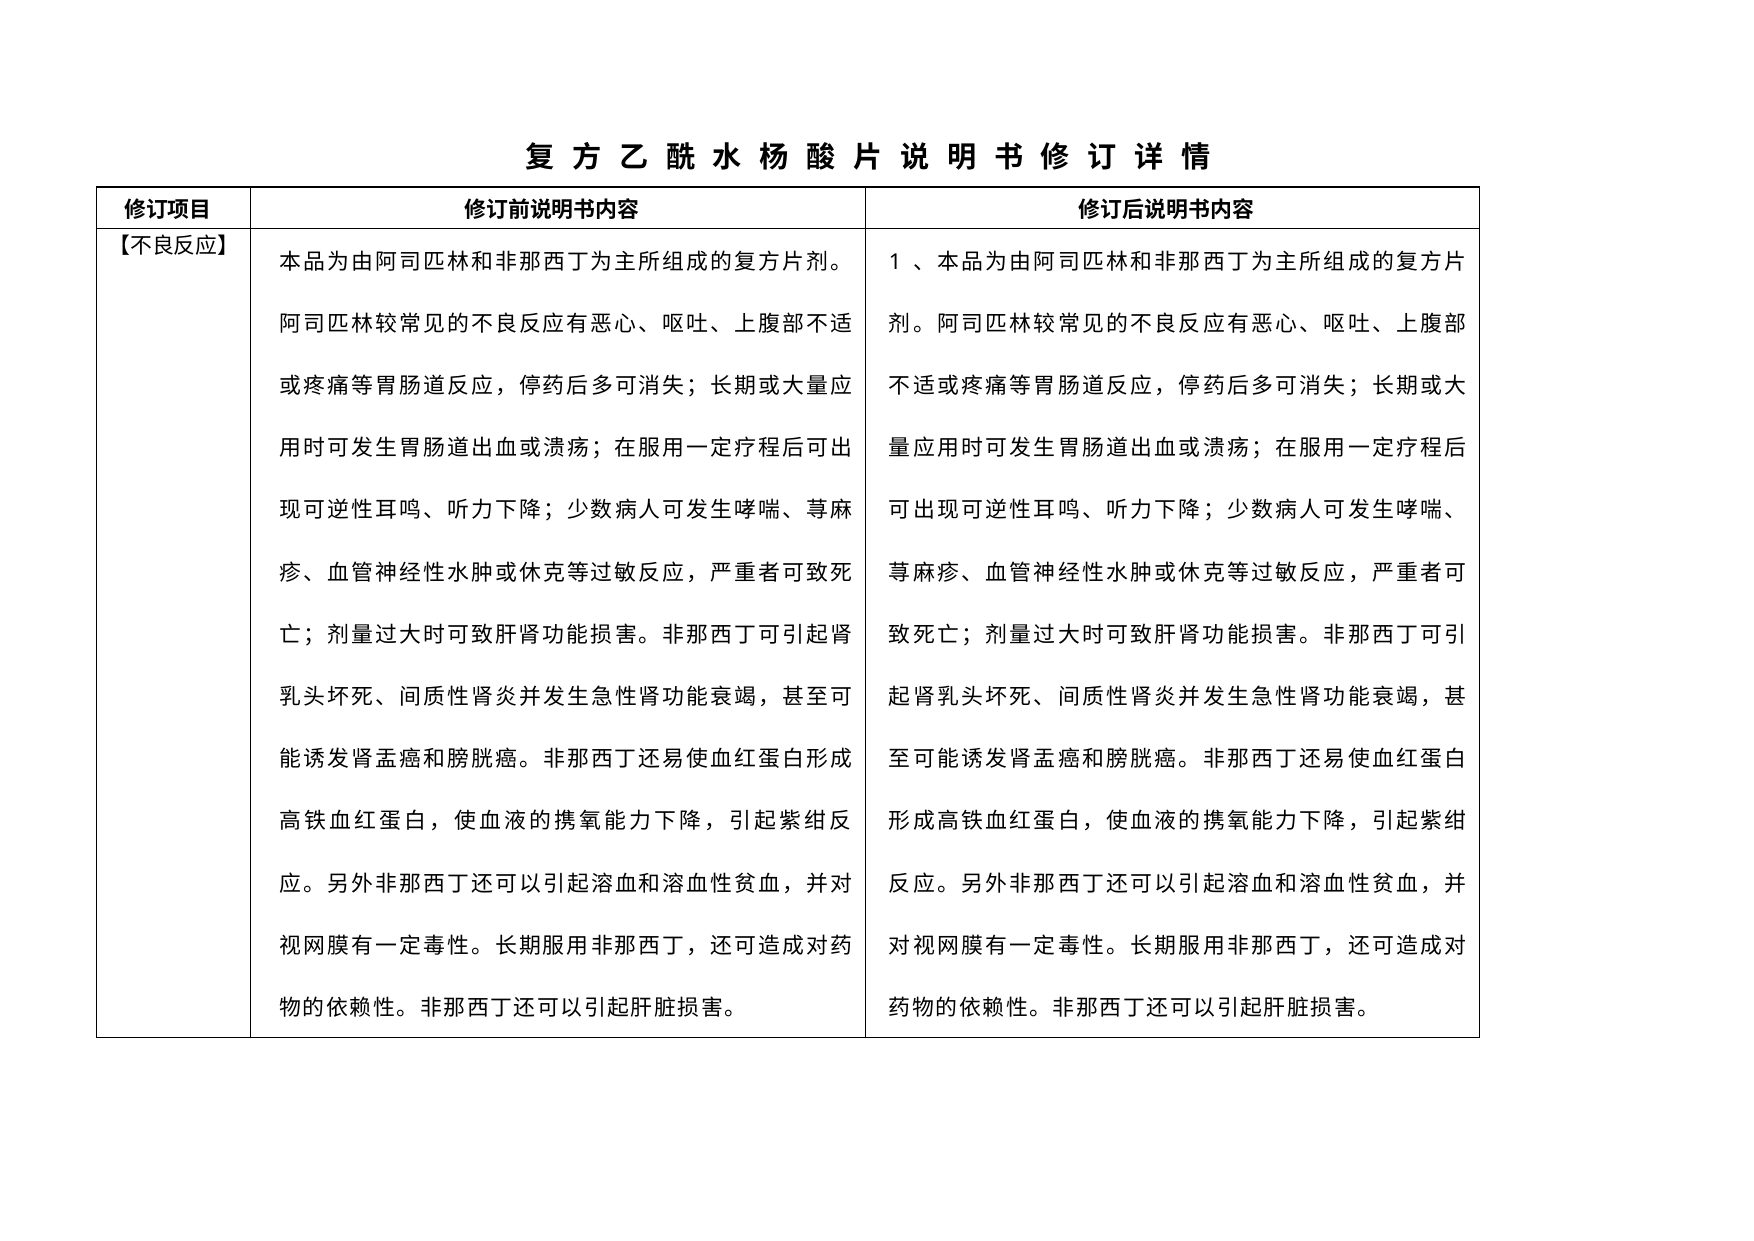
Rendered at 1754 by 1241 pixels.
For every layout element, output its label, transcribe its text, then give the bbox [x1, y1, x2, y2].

text 复方乙酰水杨酸片说明书修订详情 [186, 124, 1568, 186]
table_header 修订后说明书内容 [866, 188, 1479, 227]
table_header 修订项目 [97, 188, 250, 227]
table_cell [866, 229, 1479, 1037]
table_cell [251, 229, 865, 1037]
table_header 修订前说明书内容 [251, 188, 865, 227]
table_cell 【不良反应】 [97, 229, 250, 1037]
